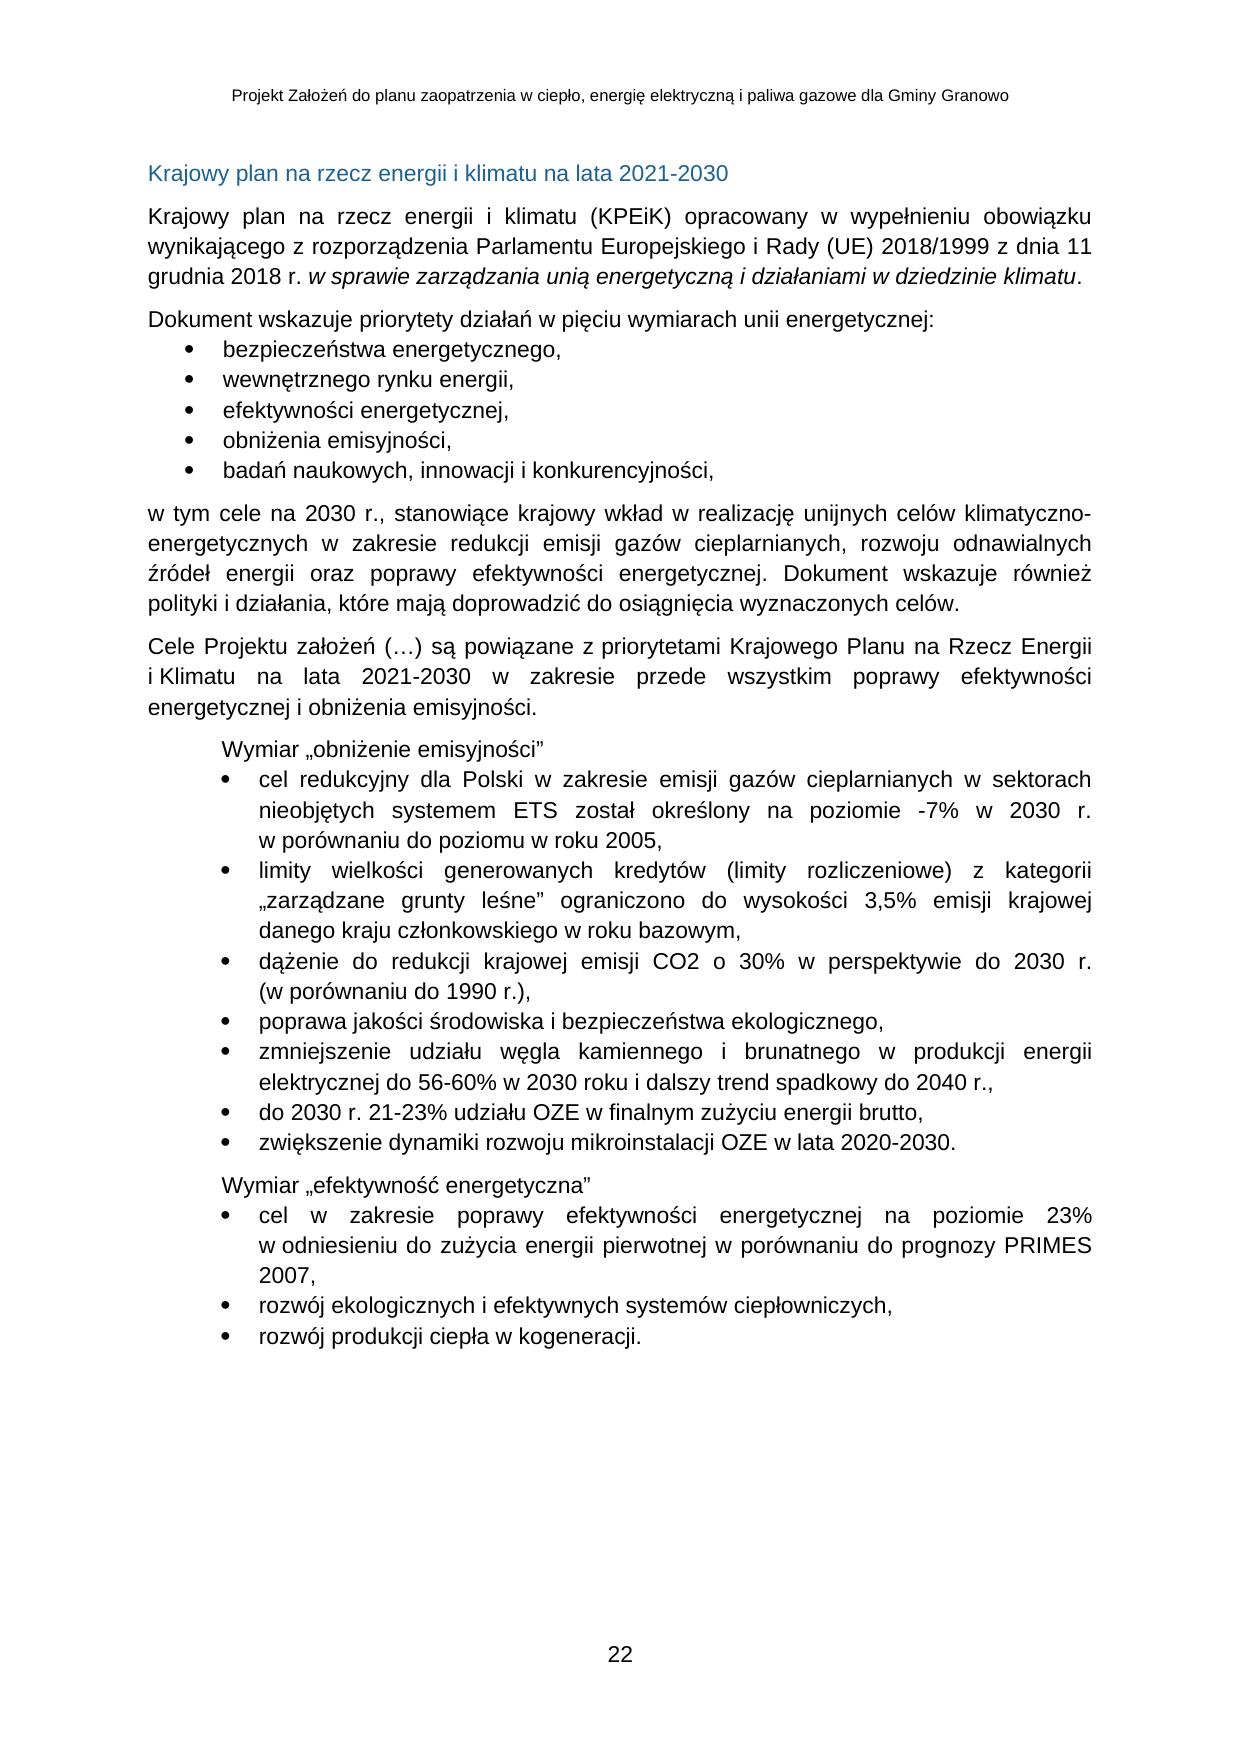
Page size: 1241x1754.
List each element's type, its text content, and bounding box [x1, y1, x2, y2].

list efektywności energetycznej, [185, 397, 1093, 423]
list dążenie do redukcji krajowej emisji CO2 o 30% w perspektywie do 2030 r. (w porównaniu do 1990 r.), [221, 948, 1093, 1004]
list do 2030 r. 21-23% udziału OZE w finalnym zużyciu energii brutto, [221, 1099, 1093, 1125]
list zmniejszenie udziału węgla kamiennego i brunatnego w produkcji energii elektrycznej do 56-60% w 2030 roku i dalszy trend spadkowy do 2040 r., [221, 1038, 1093, 1095]
list bezpieczeństwa energetycznego, [185, 336, 1093, 362]
text Wymiar „efektywność energetyczna” [148, 1172, 1093, 1198]
list obniżenia emisyjności, [185, 427, 1093, 453]
list rozwój produkcji ciepła w kogeneracji. [221, 1323, 1093, 1349]
list limity wielkości generowanych kredytów (limity rozliczeniowe) z kategorii „zarządzane grunty leśne” ograniczono do wysokości 3,5% emisji krajowej danego kraju członkowskiego w roku bazowym, [221, 857, 1093, 944]
list rozwój ekologicznych i efektywnych systemów ciepłowniczych, [221, 1292, 1093, 1319]
list cel w zakresie poprawy efektywności energetycznej na poziomie 23% w odniesieniu do zużycia energii pierwotnej w porównaniu do prognozy PRIMES 2007, [221, 1202, 1093, 1288]
list badań naukowych, innowacji i konkurencyjności, [185, 457, 1093, 483]
text w tym cele na 2030 r., stanowiące krajowy wkład w realizację unijnych celów klimatyczno-energetycznych w zakresie redukcji emisji gazów cieplarnianych, rozwoju odnawialnych źródeł energii oraz poprawy efektywności energetycznej. Dokument wskazuje również polityki i działania, które mają doprowadzić do osiągnięcia wyznaczonych celów. [148, 500, 1093, 617]
list poprawa jakości środowiska i bezpieczeństwa ekologicznego, [221, 1008, 1093, 1034]
text Dokument wskazuje priorytety działań w pięciu wymiarach unii energetycznej: [148, 306, 1093, 332]
text Krajowy plan na rzecz energii i klimatu na lata 2021-2030 [148, 160, 1093, 186]
list cel redukcyjny dla Polski w zakresie emisji gazów cieplarnianych w sektorach nieobjętych systemem ETS został określony na poziomie -7% w 2030 r. w porównaniu do poziomu w roku 2005, [221, 766, 1093, 853]
text Cele Projektu założeń (…) są powiązane z priorytetami Krajowego Planu na Rzecz Energii i Klimatu na lata 2021-2030 w zakresie przede wszystkim poprawy efektywności energetycznej i obniżenia emisyjności. [148, 633, 1093, 720]
text Krajowy plan na rzecz energii i klimatu (KPEiK) opracowany w wypełnieniu obowiązku wynikającego z rozporządzenia Parlamentu Europejskiego i Rady (UE) 2018/1999 z dnia 11 grudnia 2018 r. w sprawie zarządzania unią energetyczną i działaniami w dziedzinie klimatu. [148, 203, 1093, 289]
list zwiększenie dynamiki rozwoju mikroinstalacji OZE w lata 2020-2030. [221, 1129, 1093, 1155]
list wewnętrznego rynku energii, [185, 366, 1093, 393]
text Wymiar „obniżenie emisyjności” [148, 736, 1093, 762]
